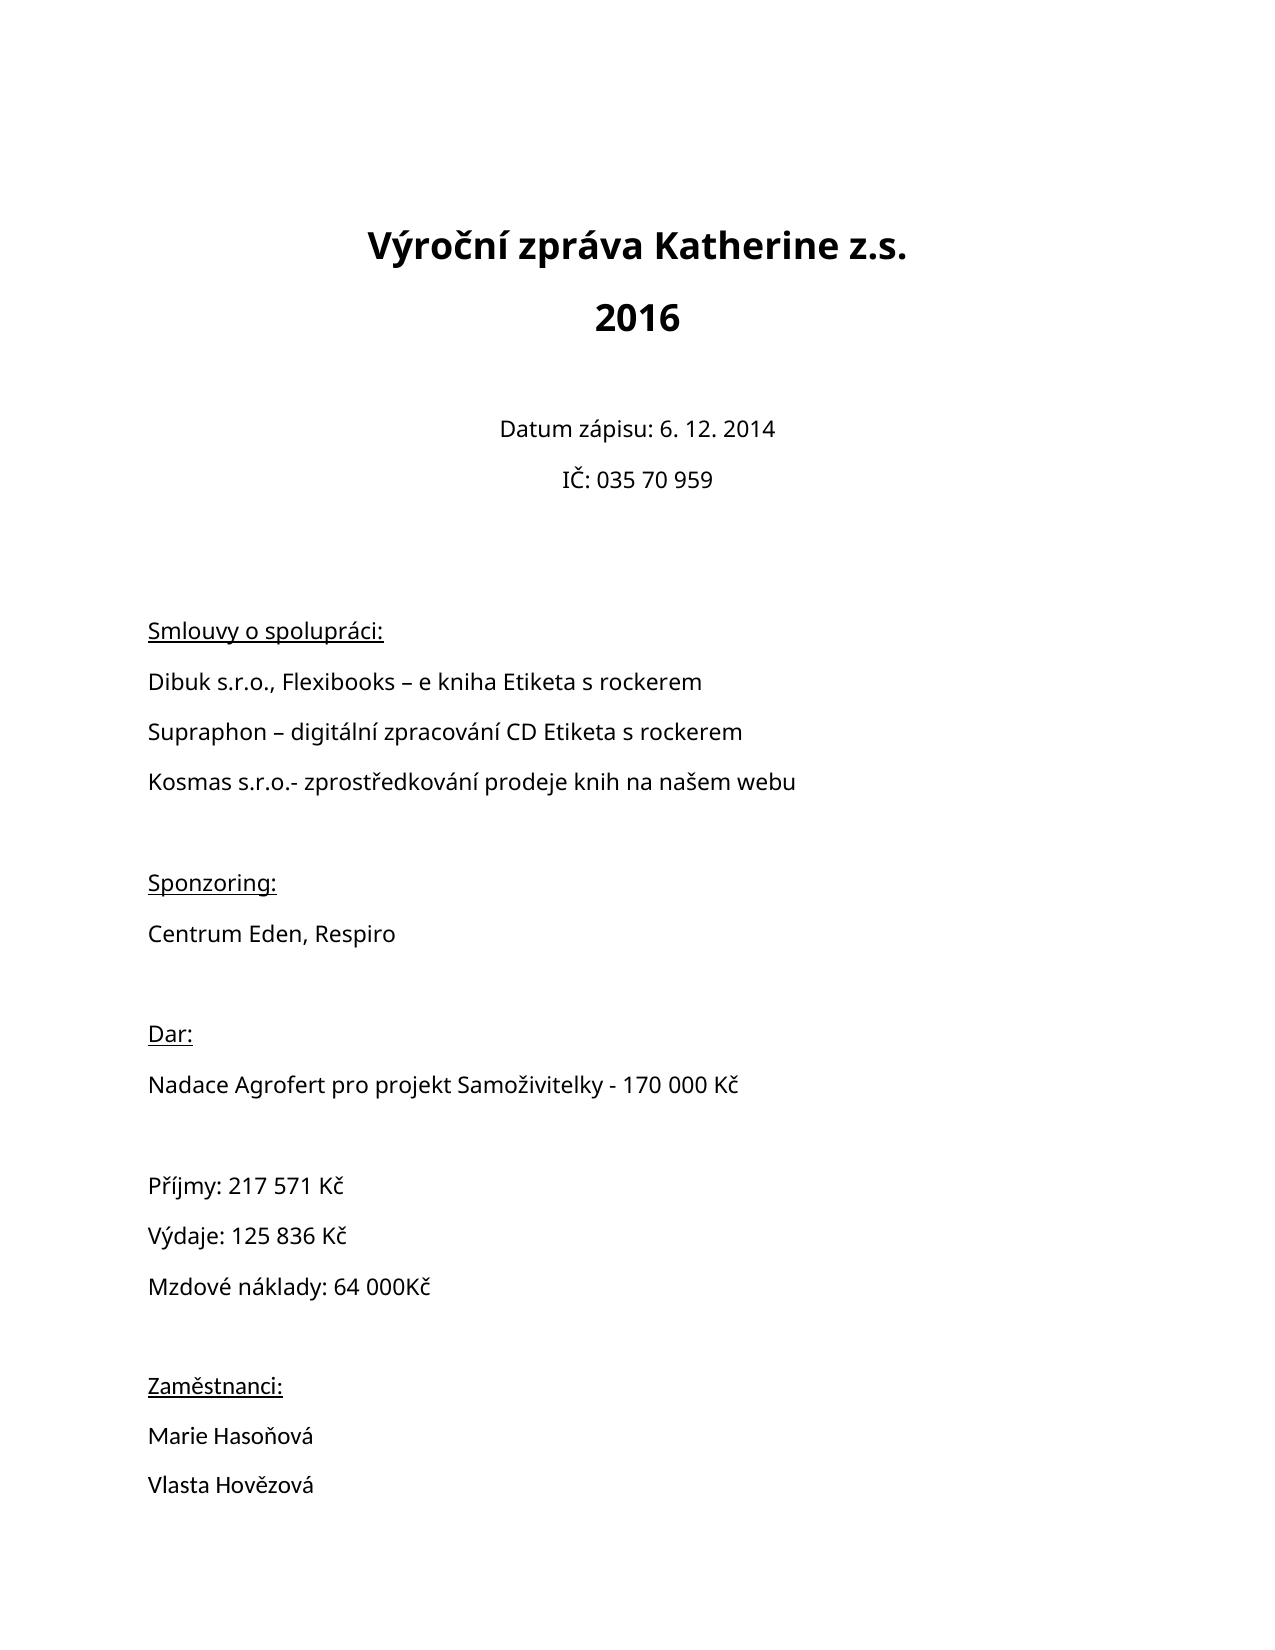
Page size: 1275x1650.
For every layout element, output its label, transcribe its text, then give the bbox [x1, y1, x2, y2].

text Centrum Eden, Respiro [148, 917, 1127, 949]
text Smlouvy o spolupráci: [148, 615, 1127, 646]
text Vlasta Hovězová [148, 1469, 1127, 1500]
text Kosmas s.r.o.- zprostředkování prodeje knih na našem webu [148, 766, 1127, 797]
text Nadace Agrofert pro projekt Samoživitelky - 170 000 Kč [148, 1069, 1127, 1100]
text Výdaje: 125 836 Kč [148, 1220, 1127, 1251]
text Dar: [148, 1018, 1127, 1049]
text Mzdové náklady: 64 000Kč [148, 1270, 1127, 1302]
text Sponzoring: [148, 867, 1127, 898]
text Marie Hasoňová [148, 1420, 1127, 1451]
text 2016 [148, 291, 1127, 342]
text Supraphon – digitální zpracování CD Etiketa s rockerem [148, 716, 1127, 747]
text Příjmy: 217 571 Kč [148, 1169, 1127, 1201]
text Zaměstnanci: [148, 1370, 1127, 1401]
text IČ: 035 70 959 [148, 464, 1127, 495]
text Datum zápisu: 6. 12. 2014 [148, 413, 1127, 444]
text Dibuk s.r.o., Flexibooks – e kniha Etiketa s rockerem [148, 665, 1127, 697]
text Výroční zpráva Katherine z.s. [148, 219, 1127, 270]
